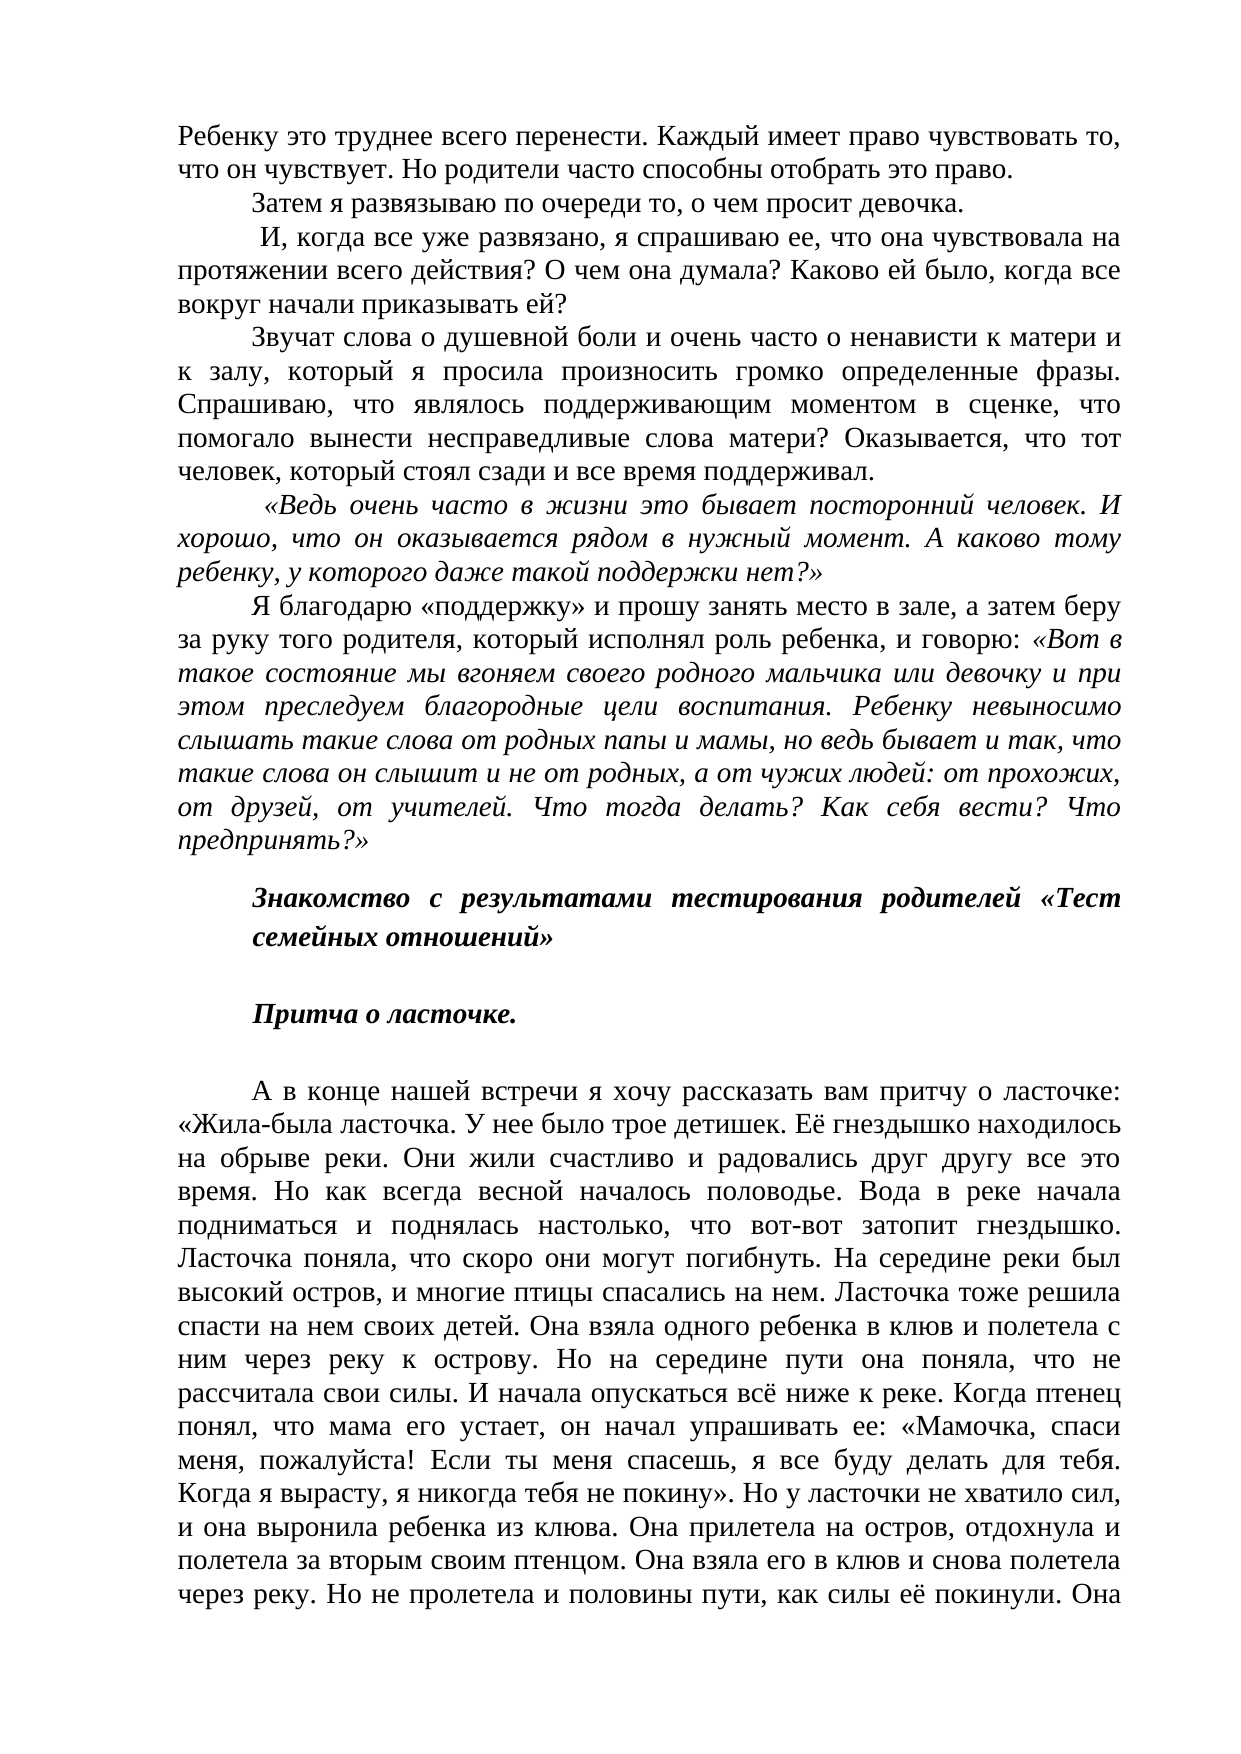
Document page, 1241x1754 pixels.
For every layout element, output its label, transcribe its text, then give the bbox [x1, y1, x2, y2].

text Притча о ласточке. [252, 996, 1122, 1029]
text Знакомство с результатами тестирования родителей «Тест семейных отношений» [252, 880, 1122, 952]
text Я благодарю «поддержку» и прошу занять место в зале, а затем беру за руку того родителя, который исполнял роль ребенка, и говорю: «Вот в такое состояние мы вгоняем своего родного мальчика или девочку и при этом преследуем благородные цели воспитания. Ребенку невыносимо слышать такие слова от родных папы и мамы, но ведь бывает и так, что такие слова он слышит и не от родных, а от чужих людей: от прохожих, от друзей, от учителей. Что тогда делать? Как себя вести? Что предпринять?» [177, 588, 1122, 856]
text Звучат слова о душевной боли и очень часто о ненависти к матери и к залу, который я просила произносить громко определенные фразы. Спрашиваю, что являлось поддерживающим моментом в сценке, что помогало вынести несправедливые слова матери? Оказывается, что тот человек, который стоял сзади и все время поддерживал. [177, 319, 1122, 487]
text И, когда все уже развязано, я спрашиваю ее, что она чувствовала на протяжении всего действия? О чем она думала? Каково ей было, когда все вокруг начали приказывать ей? [177, 219, 1122, 319]
text Затем я развязываю по очереди то, о чем просит девочка. [177, 185, 1122, 219]
text «Ведь очень часто в жизни это бывает посторонний человек. И хорошо, что он оказывается рядом в нужный момент. А каково тому ребенку, у которого даже такой поддержки нет?» [177, 487, 1122, 588]
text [177, 1073, 1122, 1609]
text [177, 118, 1122, 185]
